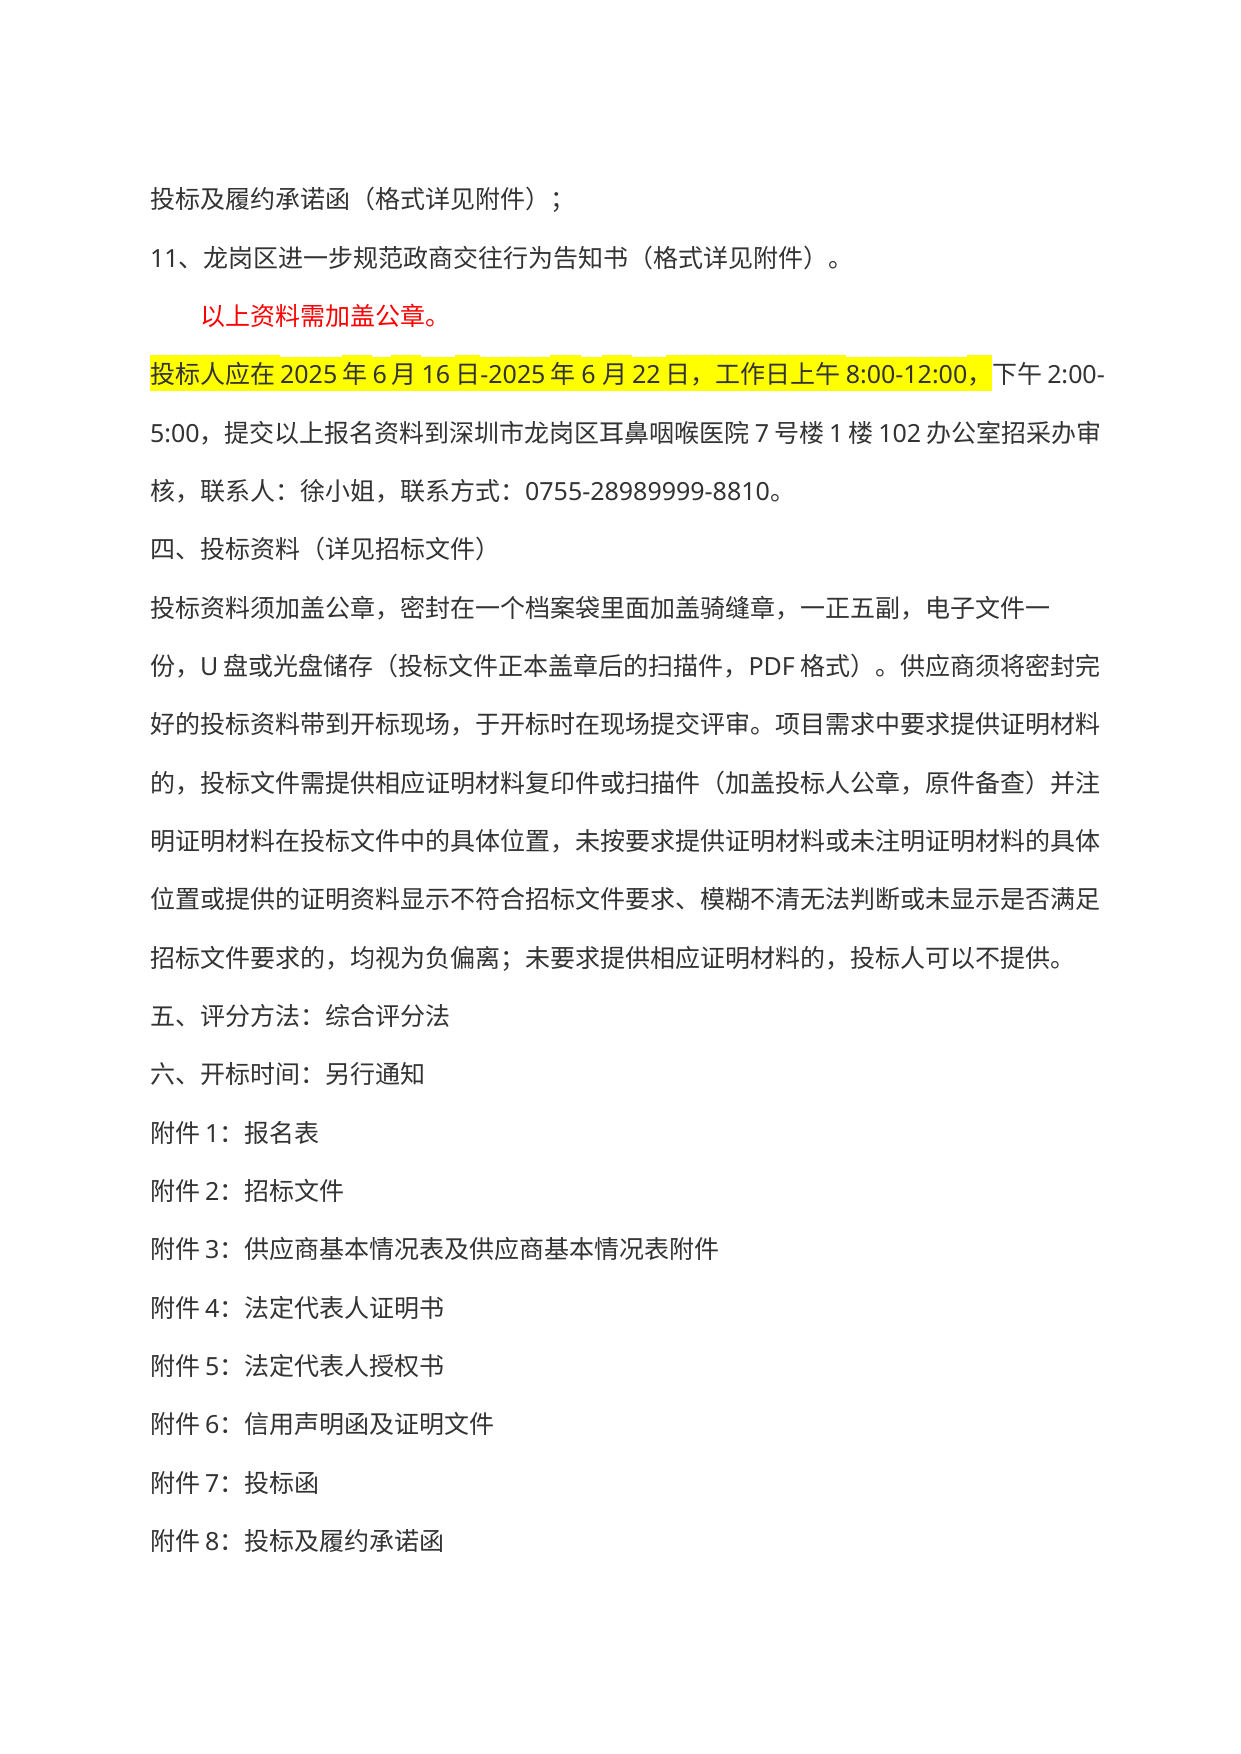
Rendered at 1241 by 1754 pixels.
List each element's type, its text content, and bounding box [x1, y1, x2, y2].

text 投标人应在2025年6月16日-2025年 6 月22日，工作日上午8:00-12:00，下午2:00-5:00，提交以上报名资料到深圳市龙岗区耳鼻咽喉医院7号楼1楼102办公室招采办审核，联系人：徐小姐，联系方式：0755-28989999-8810。 [150, 337, 1106, 512]
text 附件5：法定代表人授权书 [150, 1329, 1106, 1387]
text 五、评分方法：综合评分法 [150, 979, 1106, 1037]
text 附件7：投标函 [150, 1445, 1106, 1504]
text 附件3：供应商基本情况表及供应商基本情况表附件 [150, 1212, 1106, 1270]
text 附件8：投标及履约承诺函 [150, 1504, 1106, 1562]
text 附件1：报名表 [150, 1095, 1106, 1154]
text 附件6：信用声明函及证明文件 [150, 1387, 1106, 1445]
text 投标及履约承诺函（格式详见附件）； [150, 162, 1106, 220]
text 以上资料需加盖公章。 [150, 279, 1106, 337]
text 四、投标资料（详见招标文件） [150, 512, 1106, 570]
text 附件4：法定代表人证明书 [150, 1270, 1106, 1329]
text 附件2：招标文件 [150, 1154, 1106, 1212]
text 六、开标时间：另行通知 [150, 1037, 1106, 1095]
text 11、龙岗区进一步规范政商交往行为告知书（格式详见附件）。 [150, 220, 1106, 279]
text 投标资料须加盖公章，密封在一个档案袋里面加盖骑缝章，一正五副，电子文件一份，U盘或光盘储存（投标文件正本盖章后的扫描件，PDF格式）。供应商须将密封完好的投标资料带到开标现场，于开标时在现场提交评审。项目需求中要求提供证明材料的，投标文件需提供相应证明材料复印件或扫描件（加盖投标人公章，原件备查）并注明证明材料在投标文件中的具体位置，未按要求提供证明材料或未注明证明材料的具体位置或提供的证明资料显示不符合招标文件要求、模糊不清无法判断或未显示是否满足招标文件要求的，均视为负偏离；未要求提供相应证明材料的，投标人可以不提供。 [150, 570, 1106, 979]
